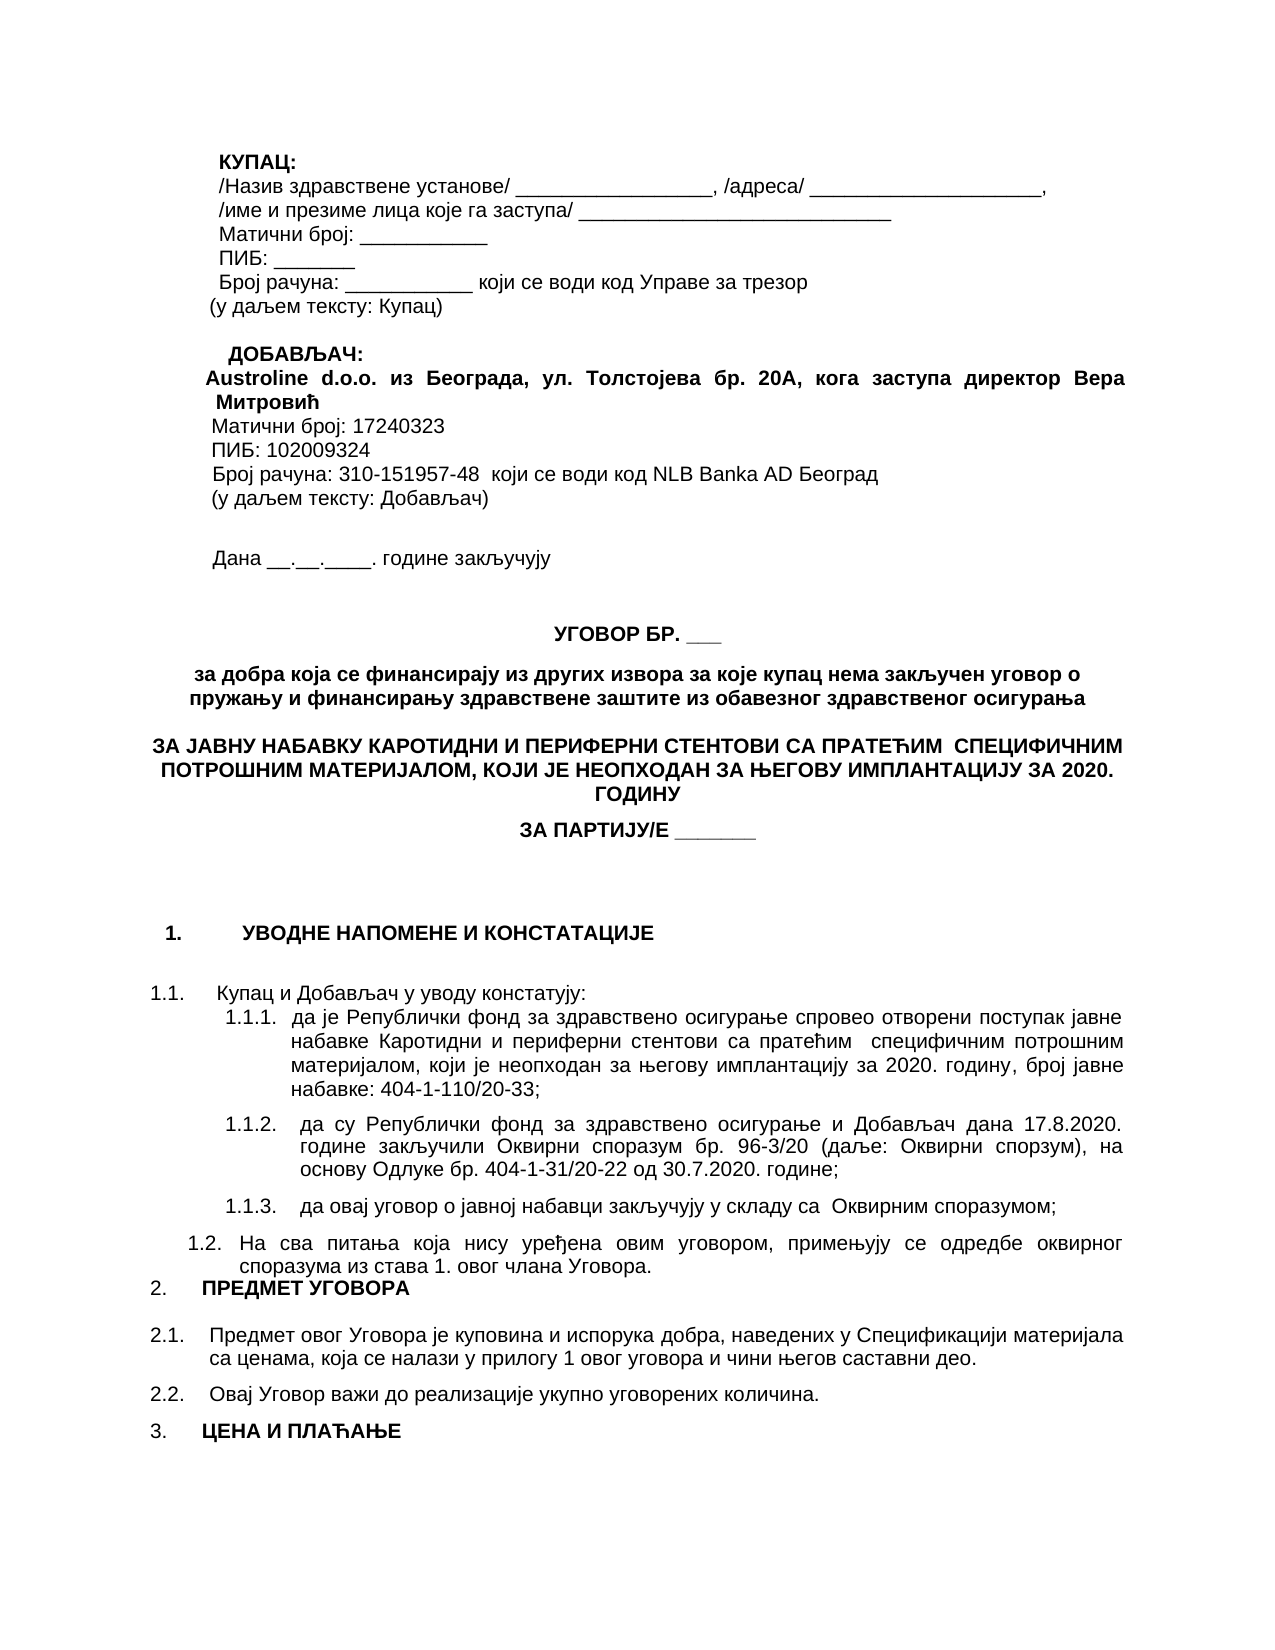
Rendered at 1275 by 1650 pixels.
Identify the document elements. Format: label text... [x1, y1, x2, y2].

text (у даљем тексту: Купац) [209, 294, 1125, 318]
text УГОВОР БР. ___ [150, 623, 1125, 646]
text Број рачуна: ___________ који се води код Управе за трезор [219, 270, 1125, 294]
text ДОБАВЉАЧ: [187, 342, 1125, 366]
text Дана __.__.____. године закључују [212, 546, 1125, 570]
text (у даљем тексту: Добављач) [205, 485, 1125, 509]
text ПИБ: 102009324 [205, 437, 1125, 461]
text /Назив здравствене установе/ _________________, /адреса/ ____________________, /име и презиме лица које га заступа/ ___________________________ [219, 174, 1079, 222]
list да овај уговор о јавној набавци закључују у складу са Оквирним споразумом; [225, 1195, 1123, 1218]
list ПРЕДМЕТ УГОВОРА [150, 1277, 1124, 1300]
text Матични број: 17240323 [205, 413, 1125, 437]
list Купац и Добављач у уводу констатују: [150, 982, 1124, 1004]
text КУПАЦ: [219, 150, 1125, 174]
text ЗА ЈАВНУ НАБАВКУ КАРОТИДНИ И ПЕРИФЕРНИ СТЕНТОВИ СА ПРАТЕЋИМ СПЕЦИФИЧНИМ ПОТРОШНИМ МАТЕРИЈАЛОМ, КОЈИ ЈЕ НЕОПХОДАН ЗА ЊЕГОВУ ИМПЛАНТАЦИЈУ ЗА 2020. ГОДИНУ [150, 734, 1125, 806]
text Austroline d.o.o. из Београда, ул. Толстојева бр. 20А, кога заступа директор Вера Митровић [205, 366, 1125, 413]
text за добра која се финансирају из других извора за које купац нема закључен уговор о пружању и финансирању здравствене заштите из обавезног здравственог осигурања [150, 662, 1125, 710]
list УВОДНЕ НАПОМЕНЕ И КОНСТАТАЦИЈЕ [165, 922, 1124, 945]
text ЗА ПАРТИЈУ/Е _______ [150, 818, 1125, 842]
text 1.1.1. да је Републички фонд за здравствено осигурање спровео отворени поступак јавне набавке Каротидни и периферни стентови са пратећим специфичним потрошним материјалом, који је неопходан за његову имплантацију за 2020. годину, број јавне набавке: 404-1-110/20-33; [225, 1004, 1124, 1100]
text ПИБ: _______ [219, 246, 1125, 270]
list да су Републички фонд за здравствено осигурање и Добављач дана 17.8.2020. године закључили Оквирни споразум бр. 96-3/20 (даље: Оквирни спорзум), на основу Одлуке бр. 404-1-31/20-22 од 30.7.2020. године; [225, 1113, 1123, 1181]
list Овај Уговор важи до реализације укупно уговорених количина. [150, 1384, 1124, 1406]
list На сва питања која нису уређена овим уговором, примењују се одредбе оквирног споразума из става 1. овог члана Уговора. [187, 1232, 1124, 1277]
text Матични број: ___________ [219, 222, 1125, 246]
list ЦЕНА И ПЛАЋАЊЕ [150, 1421, 1124, 1443]
list Предмет овог Уговора је куповина и испорука добра, наведених у Спецификацији материјала са ценама, која се налази у прилогу 1 овог уговора и чини његов саставни део. [150, 1324, 1124, 1370]
text Број рачуна: 310-151957-48 који се води код NLB Banka AD Београд [206, 461, 1125, 485]
